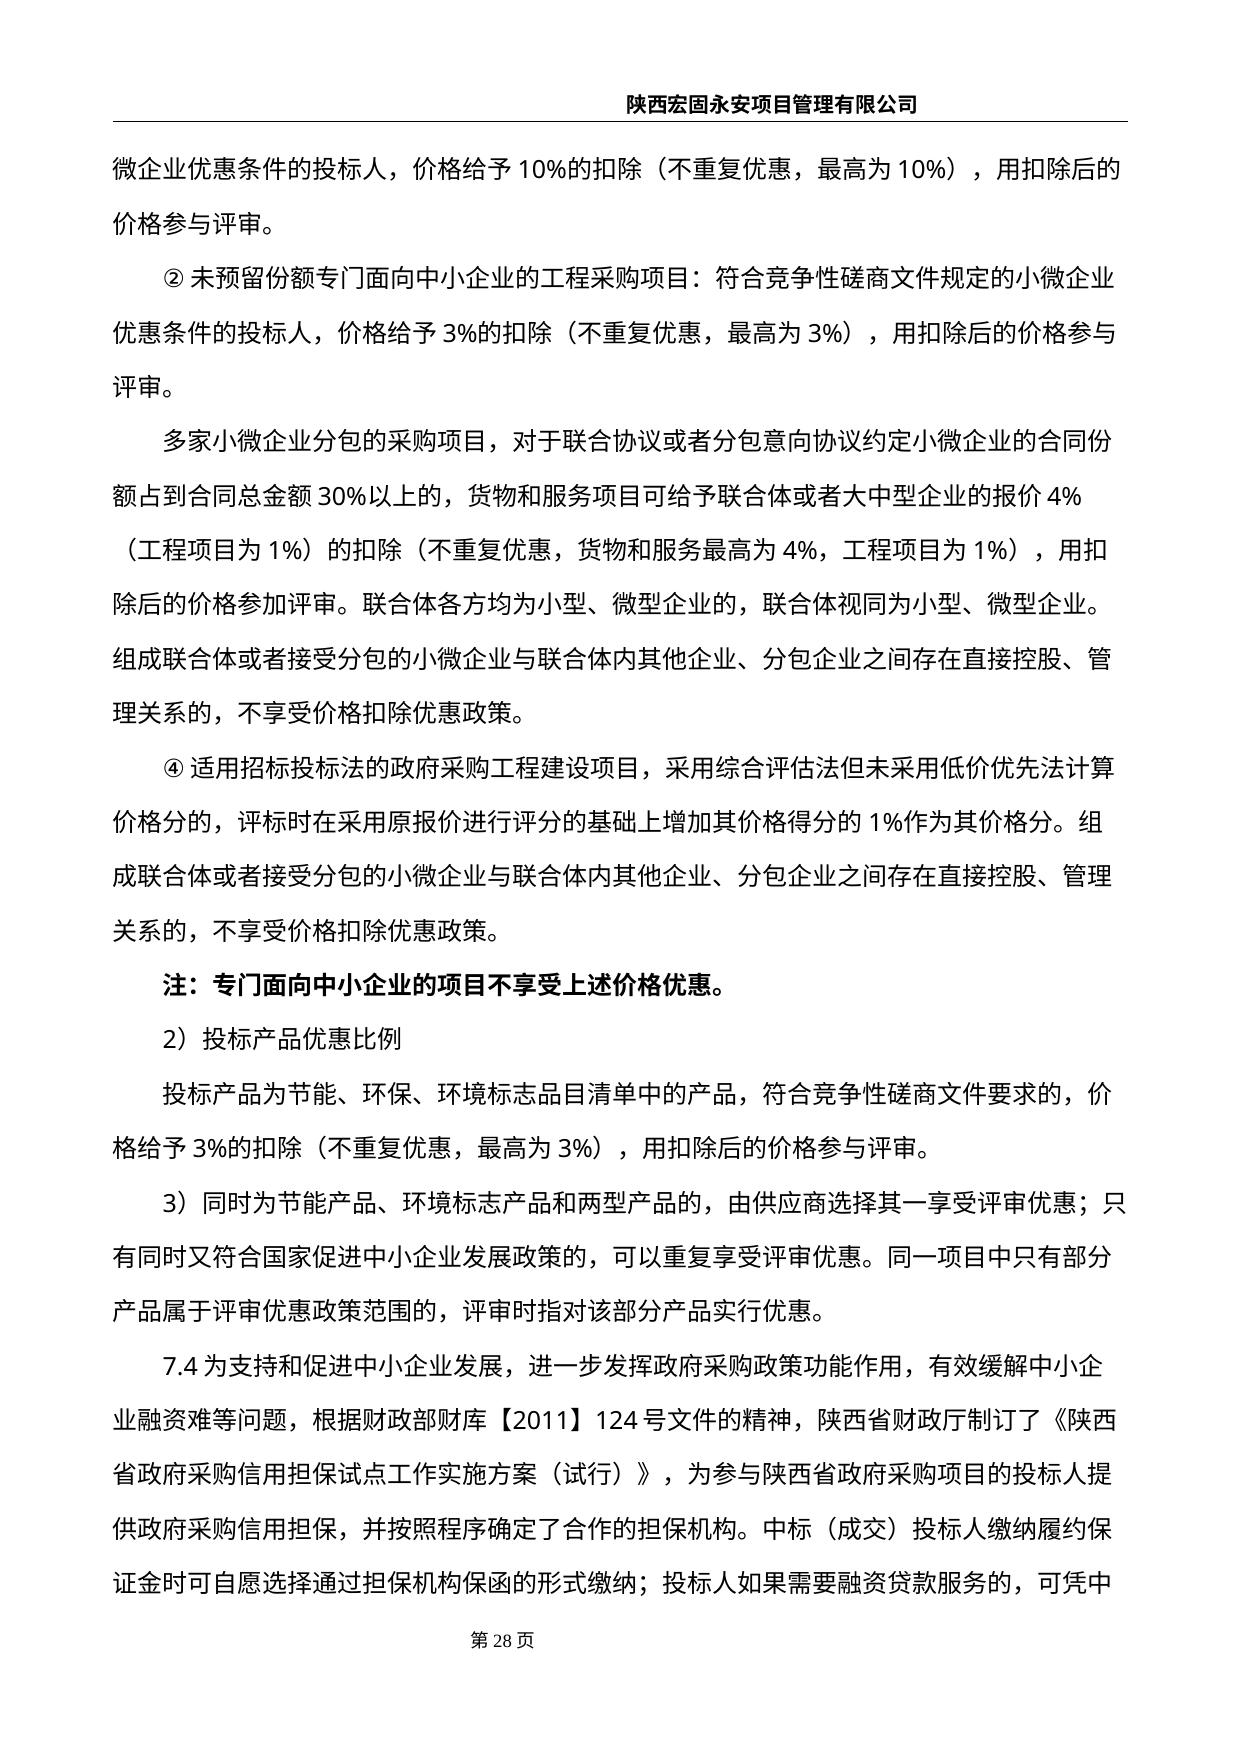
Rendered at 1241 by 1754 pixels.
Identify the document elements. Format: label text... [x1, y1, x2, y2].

text 3）同时为节能产品、环境标志产品和两型产品的，由供应商选择其一享受评审优惠；只有同时又符合国家促进中小企业发展政策的，可以重复享受评审优惠。同一项目中只有部分产品属于评审优惠政策范围的，评审时指对该部分产品实行优惠。 [112, 1183, 1128, 1328]
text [112, 1346, 1128, 1600]
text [112, 150, 1128, 241]
text 投标产品为节能、环保、环境标志品目清单中的产品，符合竞争性磋商文件要求的，价格给予3%的扣除（不重复优惠，最高为3%），用扣除后的价格参与评审。 [112, 1074, 1128, 1165]
text 注：专门面向中小企业的项目不享受上述价格优惠。 [112, 966, 1128, 1002]
text ②未预留份额专门面向中小企业的工程采购项目：符合竞争性磋商文件规定的小微企业优惠条件的投标人，价格给予3%的扣除（不重复优惠，最高为3%），用扣除后的价格参与评审。 [112, 259, 1128, 404]
text 2）投标产品优惠比例 [112, 1020, 1128, 1056]
text ④适用招标投标法的政府采购工程建设项目，采用综合评估法但未采用低价优先法计算价格分的，评标时在采用原报价进行评分的基础上增加其价格得分的 1%作为其价格分。组成联合体或者接受分包的小微企业与联合体内其他企业、分包企业之间存在直接控股、管理关系的，不享受价格扣除优惠政策。 [112, 748, 1128, 947]
text 多家小微企业分包的采购项目，对于联合协议或者分包意向协议约定小微企业的合同份额占到合同总金额30%以上的，货物和服务项目可给予联合体或者大中型企业的报价4%（工程项目为1%）的扣除（不重复优惠，货物和服务最高为4%，工程项目为1%），用扣除后的价格参加评审。联合体各方均为小型、微型企业的，联合体视同为小型、微型企业。组成联合体或者接受分包的小微企业与联合体内其他企业、分包企业之间存在直接控股、管理关系的，不享受价格扣除优惠政策。 [112, 422, 1128, 730]
